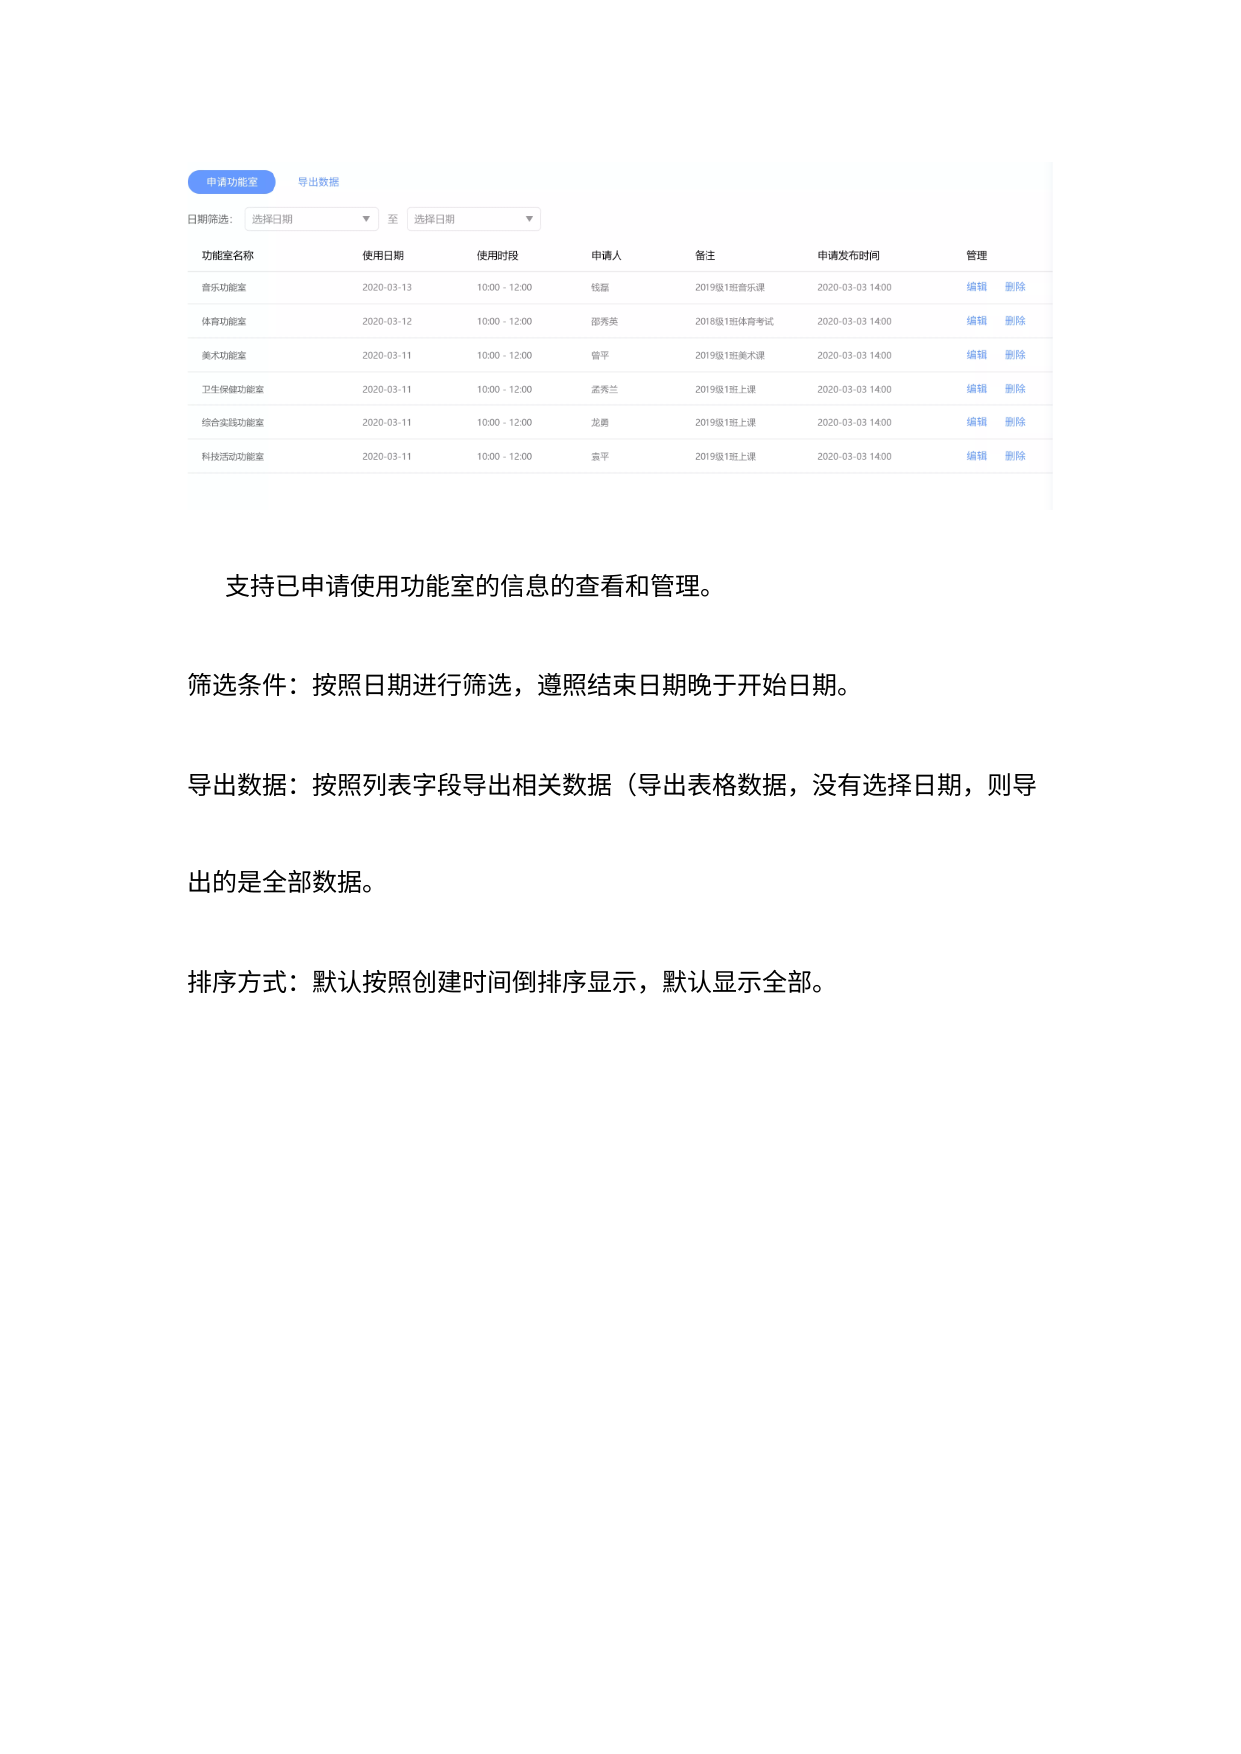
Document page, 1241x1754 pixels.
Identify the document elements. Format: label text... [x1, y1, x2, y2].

text 支持已申请使用功能室的信息的查看和管理。 [187, 510, 1053, 617]
picture [187, 162, 1053, 510]
text 导出数据：按照列表字段导出相关数据（导出表格数据，没有选择日期，则导出的是全部数据。 [187, 751, 1053, 913]
text 排序方式：默认按照创建时间倒排序显示，默认显示全部。 [187, 948, 1053, 1013]
text 筛选条件：按照日期进行筛选，遵照结束日期晚于开始日期。 [187, 651, 1053, 716]
